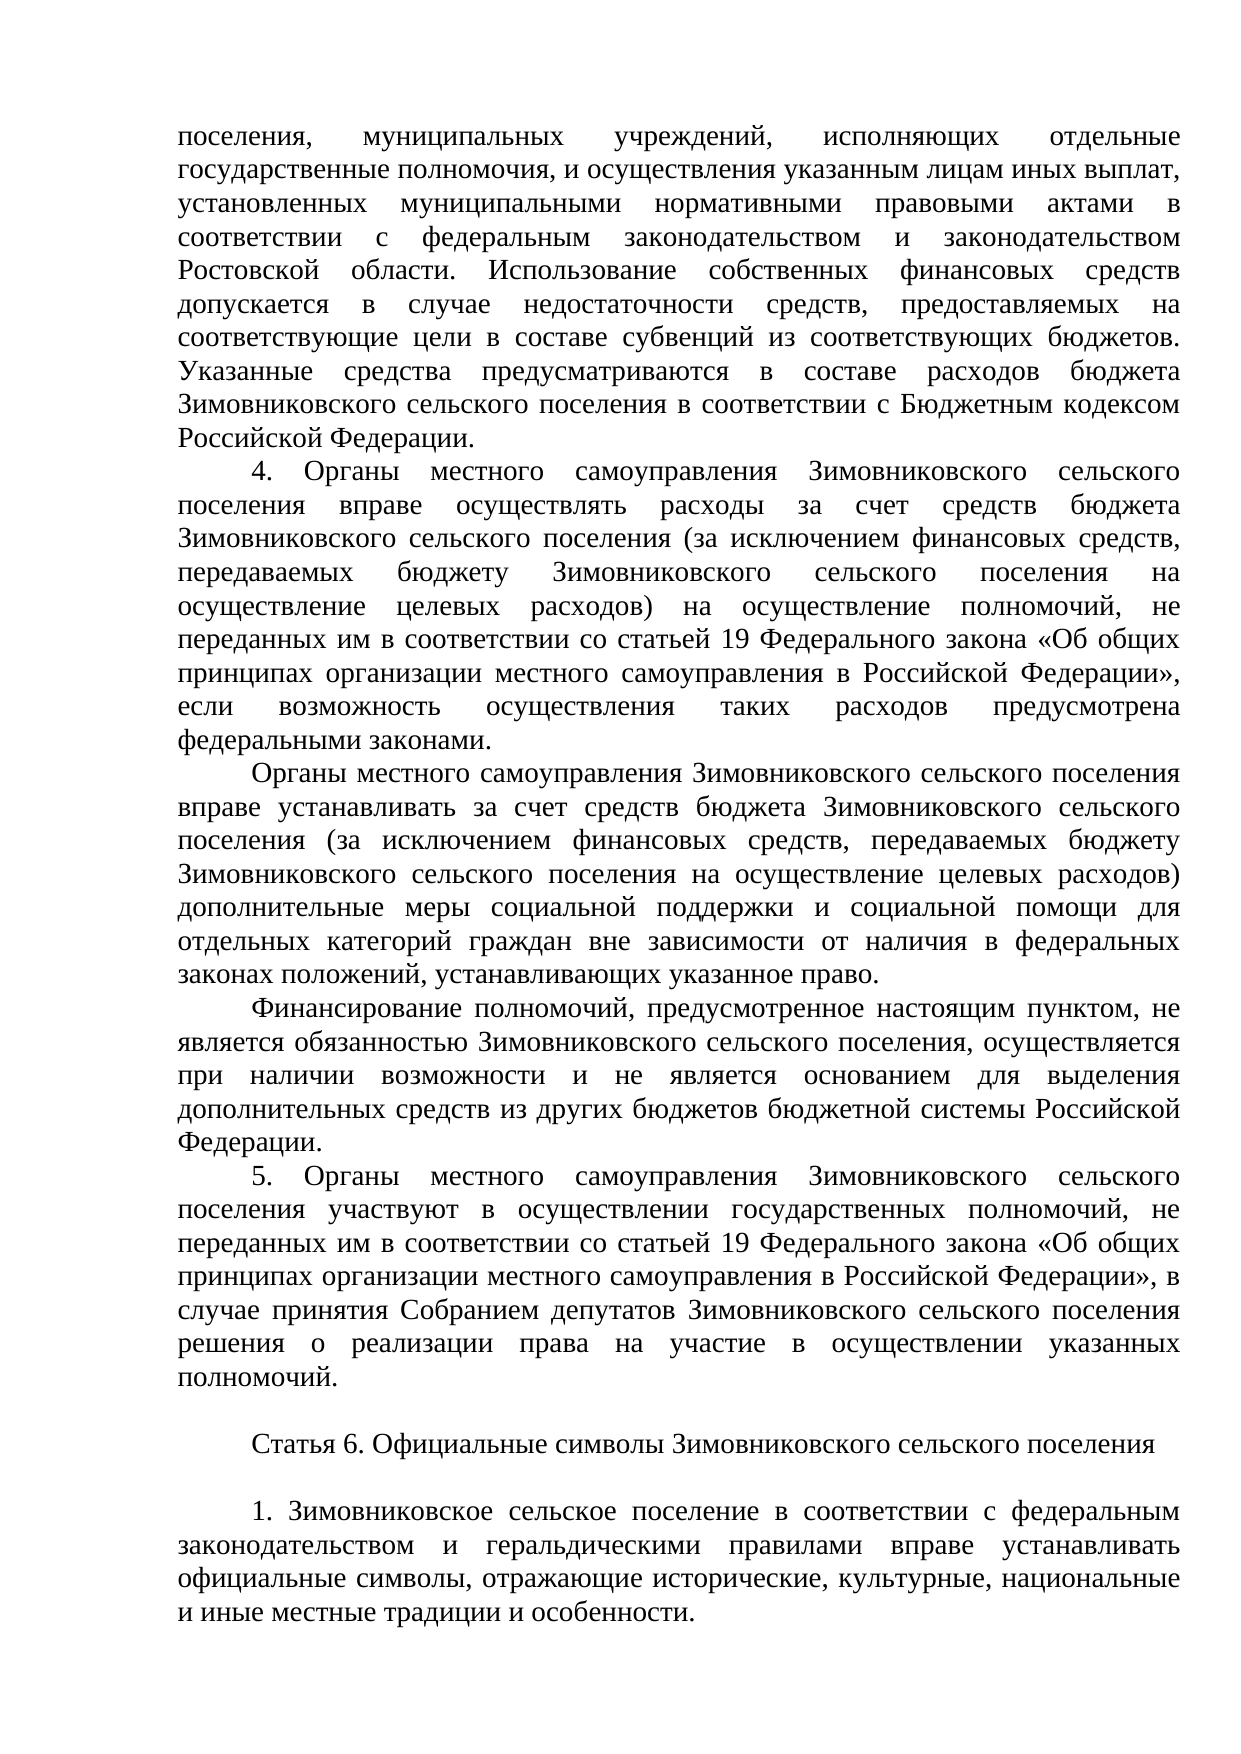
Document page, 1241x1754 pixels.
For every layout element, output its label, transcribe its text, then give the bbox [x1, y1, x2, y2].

text Статья 6. Официальные символы Зимовниковского сельского поселения [177, 1426, 1181, 1460]
text 4. Органы местного самоуправления Зимовниковского сельского поселения вправе осуществлять расходы за счет средств бюджета Зимовниковского сельского поселения (за исключением финансовых средств, передаваемых бюджету Зимовниковского сельского поселения на осуществление целевых расходов) на осуществление полномочий, не переданных им в соответствии со статьей 19 Федерального закона «Об общих принципах организации местного самоуправления в Российской Федерации», если возможность осуществления таких расходов предусмотрена федеральными законами. [177, 453, 1181, 755]
text 5. Органы местного самоуправления Зимовниковского сельского поселения участвуют в осуществлении государственных полномочий, не переданных им в соответствии со статьей 19 Федерального закона «Об общих принципах организации местного самоуправления в Российской Федерации», в случае принятия Собранием депутатов Зимовниковского сельского поселения решения о реализации права на участие в осуществлении указанных полномочий. [177, 1158, 1181, 1393]
text Финансирование полномочий, предусмотренное настоящим пунктом, не является обязанностью Зимовниковского сельского поселения, осуществляется при наличии возможности и не является основанием для выделения дополнительных средств из других бюджетов бюджетной системы Российской Федерации. [177, 990, 1181, 1158]
text Органы местного самоуправления Зимовниковского сельского поселения вправе устанавливать за счет средств бюджета Зимовниковского сельского поселения (за исключением финансовых средств, передаваемых бюджету Зимовниковского сельского поселения на осуществление целевых расходов) дополнительные меры социальной поддержки и социальной помощи для отдельных категорий граждан вне зависимости от наличия в федеральных законах положений, устанавливающих указанное право. [177, 755, 1181, 990]
text 1. Зимовниковское сельское поселение в соответствии с федеральным законодательством и геральдическими правилами вправе устанавливать официальные символы, отражающие исторические, культурные, национальные и иные местные традиции и особенности. [177, 1493, 1181, 1627]
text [177, 118, 1181, 453]
